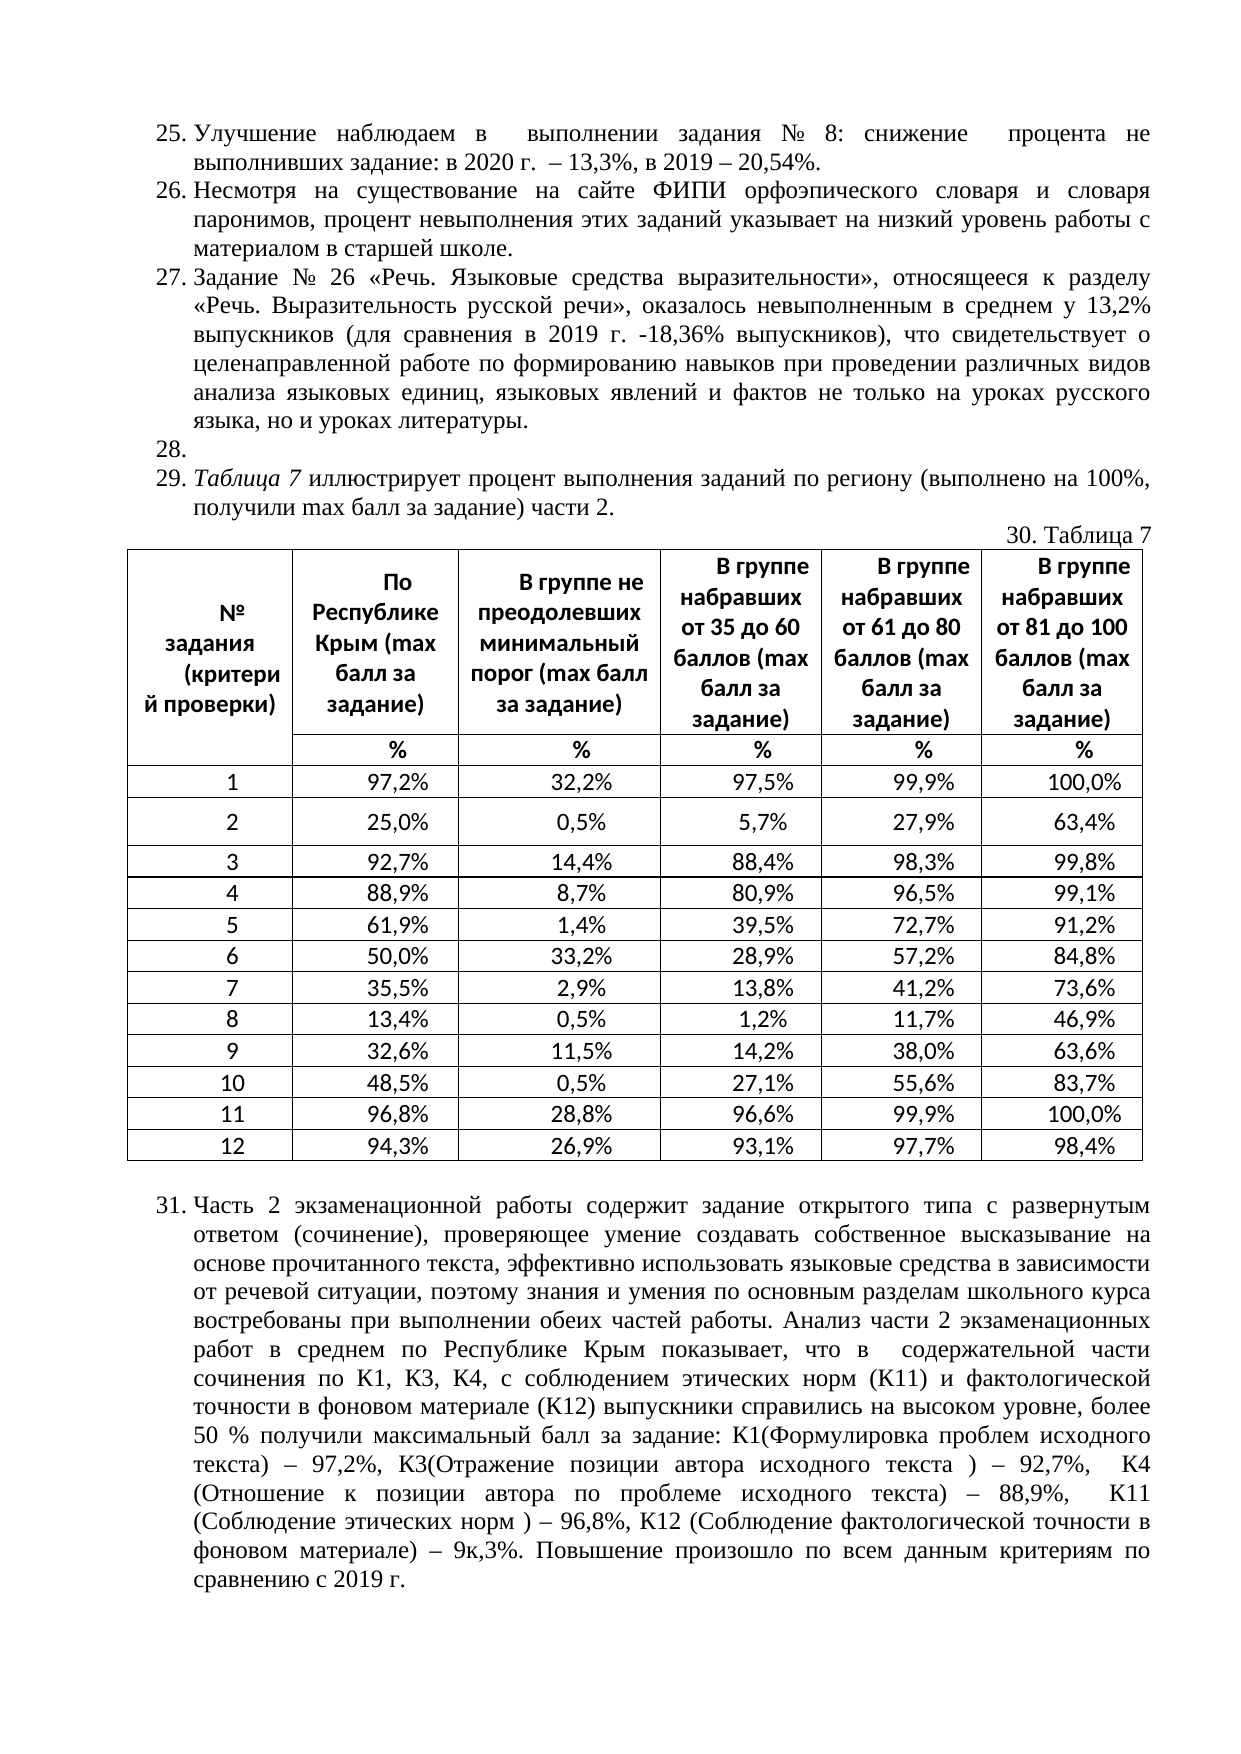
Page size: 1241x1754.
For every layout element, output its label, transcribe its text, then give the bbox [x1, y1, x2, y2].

table_cell 46,9% [982, 1004, 1142, 1034]
table_cell 99,8% [982, 846, 1142, 876]
table_cell 97,7% [822, 1130, 981, 1160]
table_cell 96,5% [822, 878, 981, 908]
table_header По Республике Крым (max балл за задание) [293, 550, 458, 733]
table_cell 50,0% [293, 941, 458, 971]
table_cell % [822, 735, 981, 765]
list Таблица 7 [156, 521, 1152, 549]
table_cell 32,6% [293, 1035, 458, 1066]
table_cell 6 [128, 941, 292, 971]
table_header В группе не преодолевших минимальный порог (max балл за задание) [459, 550, 660, 733]
table_cell 13,4% [293, 1004, 458, 1034]
table_cell 61,9% [293, 909, 458, 939]
table_cell 48,5% [293, 1067, 458, 1097]
table_cell 11,7% [822, 1004, 981, 1034]
table_cell % [459, 735, 660, 765]
table_cell 5,7% [661, 798, 821, 845]
table_cell 0,5% [459, 1004, 660, 1034]
table_cell 14,4% [459, 846, 660, 876]
table_cell 92,7% [293, 846, 458, 876]
table_header № задания (критерий проверки) [128, 550, 292, 765]
table_cell 99,9% [822, 1098, 981, 1129]
table_cell 100,0% [982, 766, 1142, 797]
table_cell 97,5% [661, 766, 821, 797]
table_cell 11,5% [459, 1035, 660, 1066]
table_cell 55,6% [822, 1067, 981, 1097]
table_cell 57,2% [822, 941, 981, 971]
table_cell 97,2% [293, 766, 458, 797]
table_cell 26,9% [459, 1130, 660, 1160]
table_cell 3 [128, 846, 292, 876]
table_cell 98,3% [822, 846, 981, 876]
table_cell % [982, 735, 1142, 765]
table_cell 14,2% [661, 1035, 821, 1066]
table_cell 11 [128, 1098, 292, 1129]
table_cell 10 [128, 1067, 292, 1097]
table_cell 32,2% [459, 766, 660, 797]
table_cell % [293, 735, 458, 765]
table_cell 93,1% [661, 1130, 821, 1160]
table_cell 94,3% [293, 1130, 458, 1160]
table_cell 73,6% [982, 972, 1142, 1003]
table_cell 99,9% [822, 766, 981, 797]
table_cell 98,4% [982, 1130, 1142, 1160]
list Задание № 26 «Речь. Языковые средства выразительности», относящееся к разделу «Речь. Выразительность русской речи», оказалось невыполненным в среднем у 13,2% выпускников (для сравнения в 2019 г. -18,36% выпускников), что свидетельствует о целенаправленной работе по формированию навыков при проведении различных видов анализа языковых единиц, языковых явлений и фактов не только на уроках русского языка, но и уроках литературы. [156, 262, 1152, 434]
table_cell 7 [128, 972, 292, 1003]
table_cell 80,9% [661, 878, 821, 908]
table_cell 33,2% [459, 941, 660, 971]
table_header В группе набравших от 35 до 60 баллов (max балл за задание) [661, 550, 821, 733]
table_cell 0,5% [459, 1067, 660, 1097]
table_cell 9 [128, 1035, 292, 1066]
table_cell 88,9% [293, 878, 458, 908]
table_cell 88,4% [661, 846, 821, 876]
table_cell 28,9% [661, 941, 821, 971]
table_cell 13,8% [661, 972, 821, 1003]
table_cell 96,8% [293, 1098, 458, 1129]
table_cell 0,5% [459, 798, 660, 845]
table_header В группе набравших от 81 до 100 баллов (max балл за задание) [982, 550, 1142, 733]
table_cell 100,0% [982, 1098, 1142, 1129]
table_cell 27,1% [661, 1067, 821, 1097]
table_cell 38,0% [822, 1035, 981, 1066]
table_cell 2,9% [459, 972, 660, 1003]
table_cell % [661, 735, 821, 765]
table_cell 1 [128, 766, 292, 797]
table_cell 8 [128, 1004, 292, 1034]
table_cell 27,9% [822, 798, 981, 845]
list Улучшение наблюдаем в выполнении задания № 8: снижение процента не выполнивших задание: в 2020 г. – 13,3%, в 2019 – 20,54%. [156, 118, 1152, 176]
list Таблица 7 иллюстрирует процент выполнения заданий по региону (выполнено на 100%, получили max балл за задание) части 2. [156, 463, 1152, 521]
table_cell 28,8% [459, 1098, 660, 1129]
table_cell 25,0% [293, 798, 458, 845]
table_cell 63,6% [982, 1035, 1142, 1066]
table_cell 84,8% [982, 941, 1142, 971]
table_cell 41,2% [822, 972, 981, 1003]
table_cell 35,5% [293, 972, 458, 1003]
table_cell 91,2% [982, 909, 1142, 939]
table_cell 83,7% [982, 1067, 1142, 1097]
table_cell 72,7% [822, 909, 981, 939]
table_cell 39,5% [661, 909, 821, 939]
table_cell 12 [128, 1130, 292, 1160]
list Несмотря на существование на сайте ФИПИ орфоэпического словаря и словаря паронимов, процент невыполнения этих заданий указывает на низкий уровень работы с материалом в старшей школе. [156, 176, 1152, 262]
table_cell 4 [128, 878, 292, 908]
table_header В группе набравших от 61 до 80 баллов (max балл за задание) [822, 550, 981, 733]
table_cell 8,7% [459, 878, 660, 908]
list Часть 2 экзаменационной работы содержит задание открытого типа с развернутым ответом (сочинение), проверяющее умение создавать собственное высказывание на основе прочитанного текста, эффективно использовать языковые средства в зависимости от речевой ситуации, поэтому знания и умения по основным разделам школьного курса востребованы при выполнении обеих частей работы. Анализ части 2 экзаменационных работ в среднем по Республике Крым показывает, что в содержательной части сочинения по К1, К3, К4, с соблюдением этических норм (К11) и фактологической точности в фоновом материале (К12) выпускники справились на высоком уровне, более 50 % получили максимальный балл за задание: К1(Формулировка проблем исходного текста) – 97,2%, К3(Отражение позиции автора исходного текста ) – 92,7%, К4 (Отношение к позиции автора по проблеме исходного текста) – 88,9%, К11 (Соблюдение этических норм ) – 96,8%, К12 (Соблюдение фактологической точности в фоновом материале) – 9к,3%. Повышение произошло по всем данным критериям по сравнению с 2019 г. [156, 1190, 1152, 1593]
table_cell 1,4% [459, 909, 660, 939]
table_cell 99,1% [982, 878, 1142, 908]
table_cell 63,4% [982, 798, 1142, 845]
table_cell 1,2% [661, 1004, 821, 1034]
table_cell 2 [128, 798, 292, 845]
table_cell 96,6% [661, 1098, 821, 1129]
table_cell 5 [128, 909, 292, 939]
